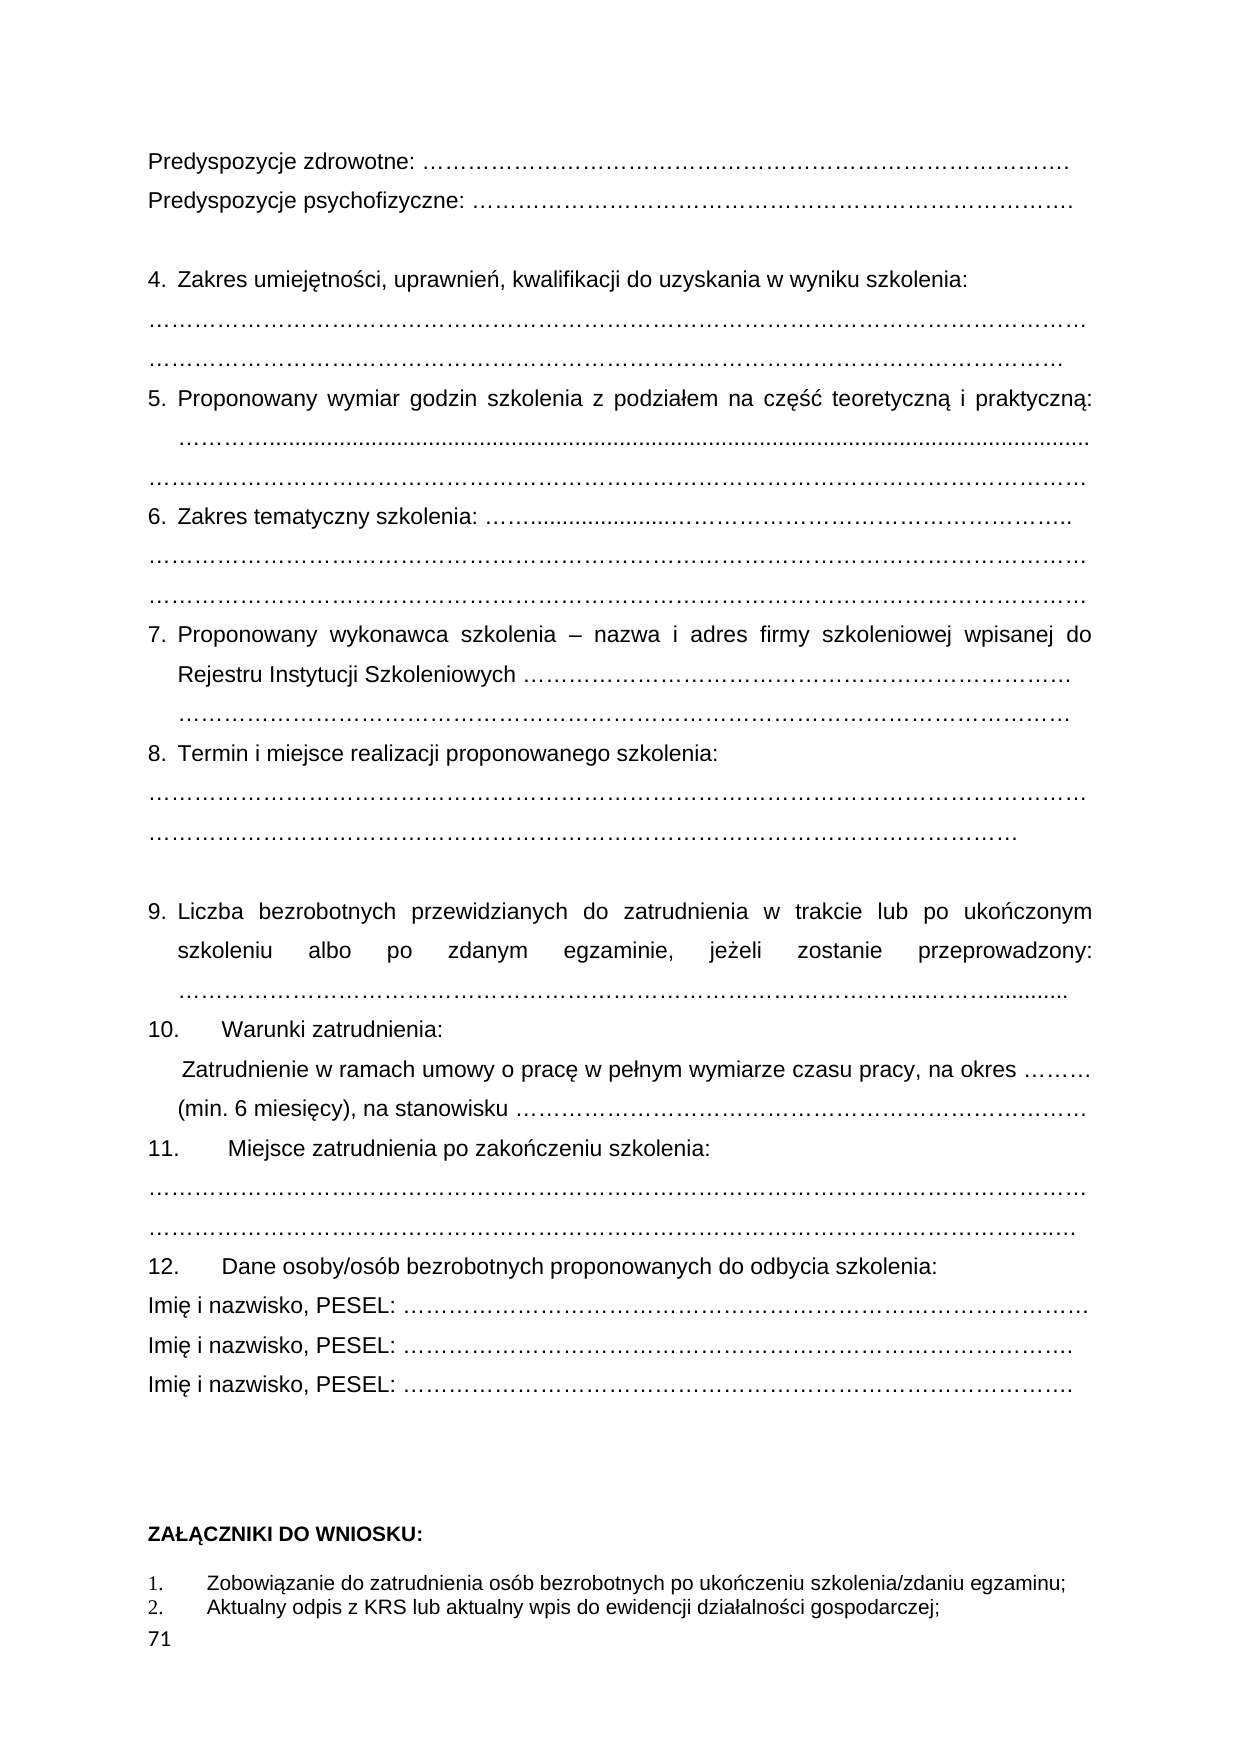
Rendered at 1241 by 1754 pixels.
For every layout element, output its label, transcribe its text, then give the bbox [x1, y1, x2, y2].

text …………………………………………………………………………………………………………… [148, 582, 1093, 608]
text …………………………………………………………………………………………………………… [148, 463, 1093, 490]
text ……………………………………………………………………………………………………… [177, 700, 1093, 727]
list Proponowany wymiar godzin szkolenia z podziałem na część teoretyczną i praktyczną: …………................................................................................................................................. [148, 384, 1093, 450]
text Imię i nazwisko, PESEL: ……………………………………………………………………………. [148, 1371, 1093, 1398]
list Aktualny odpis z KRS lub aktualny wpis do ewidencji działalności gospodarczej; [148, 1594, 1093, 1619]
list Termin i miejsce realizacji proponowanego szkolenia: [148, 740, 1093, 766]
text …………………………………………………………………………………………………………… [148, 306, 1093, 332]
list Liczba bezrobotnych przewidzianych do zatrudnienia w trakcie lub po ukończonym szkoleniu albo po zdanym egzaminie, jeżeli zostanie przeprowadzony: ……………………………………………………………………………………..………............ [148, 898, 1093, 1003]
text Predyspozycje zdrowotne: …………………………………………………………………………. [148, 148, 1093, 174]
text Imię i nazwisko, PESEL: ……………………………………………………………………………. [148, 1332, 1093, 1358]
list Miejsce zatrudnienia po zakończeniu szkolenia: [148, 1134, 1093, 1161]
text Imię i nazwisko, PESEL: ……………………………………………………………………………… [148, 1292, 1093, 1319]
text ……………………………………………………………………………………………………………………………………………………………………………………………………………………..… [148, 1174, 1093, 1240]
list Zakres tematyczny szkolenia: ……......................…………………………………………….. [148, 503, 1093, 529]
text Predyspozycje psychofizyczne: ……………………………………………………………………. [148, 187, 1093, 213]
text Zatrudnienie w ramach umowy o pracę w pełnym wymiarze czasu pracy, na okres ……… (min. 6 miesięcy), na stanowisku ………………………………………………………………… [148, 1056, 1093, 1121]
text …………………………………………………………………………………………………………… [148, 542, 1093, 569]
text ………………………………………………………………………………………………………… [148, 345, 1093, 371]
list Proponowany wykonawca szkolenia – nazwa i adres firmy szkoleniowej wpisanej do Rejestru Instytucji Szkoleniowych ……………………………………………………………… [148, 621, 1093, 687]
text ………………………………………………………………………………………………………………………………………………………………………………………………………………… [148, 779, 1093, 845]
text ZAŁĄCZNIKI DO WNIOSKU: [148, 1522, 1093, 1546]
list Dane osoby/osób bezrobotnych proponowanych do odbycia szkolenia: [148, 1253, 1093, 1279]
list Zakres umiejętności, uprawnień, kwalifikacji do uzyskania w wyniku szkolenia: [148, 266, 1093, 292]
list Warunki zatrudnienia: [148, 1016, 1093, 1042]
list Zobowiązanie do zatrudnienia osób bezrobotnych po ukończeniu szkolenia/zdaniu egzaminu; [148, 1570, 1093, 1594]
